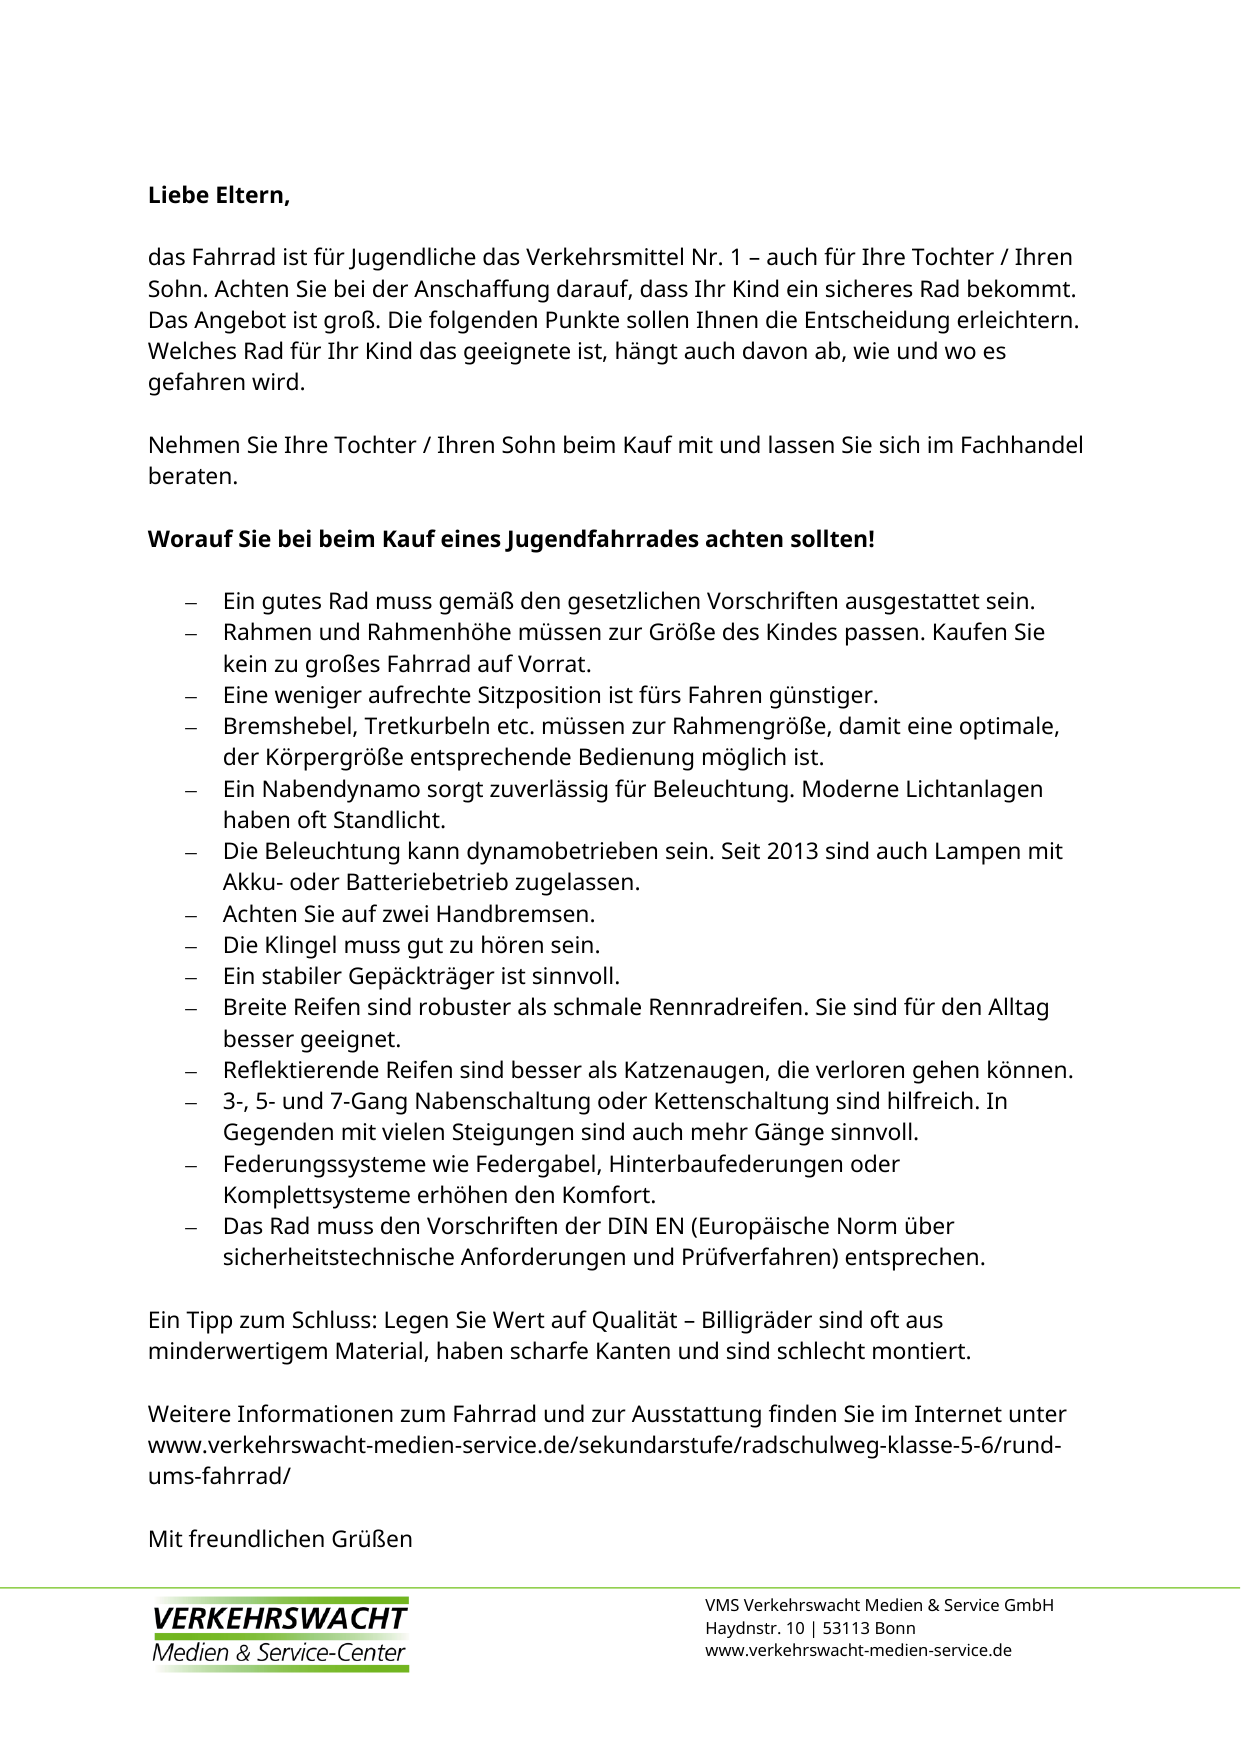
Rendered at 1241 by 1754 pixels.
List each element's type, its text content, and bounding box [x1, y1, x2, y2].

text Mit freundlichen Grüßen [148, 1523, 1093, 1554]
list Die Klingel muss gut zu hören sein. [185, 929, 1093, 960]
list Achten Sie auf zwei Handbremsen. [185, 898, 1093, 929]
list Breite Reifen sind robuster als schmale Rennradreifen. Sie sind für den Alltag besser geeignet. [185, 991, 1093, 1054]
list Ein Nabendynamo sorgt zuverlässig für Beleuchtung. Moderne Lichtanlagen haben oft Standlicht. [185, 773, 1093, 835]
text Ein Tipp zum Schluss: Legen Sie Wert auf Qualität – Billigräder sind oft aus minderwertigem Material, haben scharfe Kanten und sind schlecht montiert. [148, 1304, 1093, 1366]
list Bremshebel, Tretkurbeln etc. müssen zur Rahmengröße, damit eine optimale, der Körpergröße entsprechende Bedienung möglich ist. [185, 710, 1093, 773]
text Nehmen Sie Ihre Tochter / Ihren Sohn beim Kauf mit und lassen Sie sich im Fachhandel beraten. [148, 429, 1093, 491]
list Federungssysteme wie Federgabel, Hinterbaufederungen oder Komplettsysteme erhöhen den Komfort. [185, 1148, 1093, 1210]
list Die Beleuchtung kann dynamobetrieben sein. Seit 2013 sind auch Lampen mit Akku- oder Batteriebetrieb zugelassen. [185, 835, 1093, 898]
list Das Rad muss den Vorschriften der DIN EN (Europäische Norm über sicherheitstechnische Anforderungen und Prüfverfahren) entsprechen. [185, 1210, 1093, 1273]
picture [147, 1593, 412, 1676]
list Eine weniger aufrechte Sitzposition ist fürs Fahren günstiger. [185, 679, 1093, 710]
list Ein stabiler Gepäckträger ist sinnvoll. [185, 960, 1093, 991]
text Weitere Informationen zum Fahrrad und zur Ausstattung finden Sie im Internet unter www.verkehrswacht-medien-service.de/sekundarstufe/radschulweg-klasse-5-6/rund-ums-fahrrad/ [148, 1398, 1093, 1491]
text Liebe Eltern, [148, 179, 1093, 210]
list Rahmen und Rahmenhöhe müssen zur Größe des Kindes passen. Kaufen Sie kein zu großes Fahrrad auf Vorrat. [185, 616, 1093, 679]
text das Fahrrad ist für Jugendliche das Verkehrsmittel Nr. 1 – auch für Ihre Tochter / Ihren Sohn. Achten Sie bei der Anschaffung darauf, dass Ihr Kind ein sicheres Rad bekommt. Das Angebot ist groß. Die folgenden Punkte sollen Ihnen die Entscheidung erleichtern. Welches Rad für Ihr Kind das geeignete ist, hängt auch davon ab, wie und wo es gefahren wird. [148, 241, 1093, 398]
list Ein gutes Rad muss gemäß den gesetzlichen Vorschriften ausgestattet sein. [185, 585, 1093, 616]
list 3-, 5- und 7-Gang Nabenschaltung oder Kettenschaltung sind hilfreich. In Gegenden mit vielen Steigungen sind auch mehr Gänge sinnvoll. [185, 1085, 1093, 1148]
list Reflektierende Reifen sind besser als Katzenaugen, die verloren gehen können. [185, 1054, 1093, 1085]
text Worauf Sie bei beim Kauf eines Jugendfahrrades achten sollten! [148, 523, 1093, 554]
